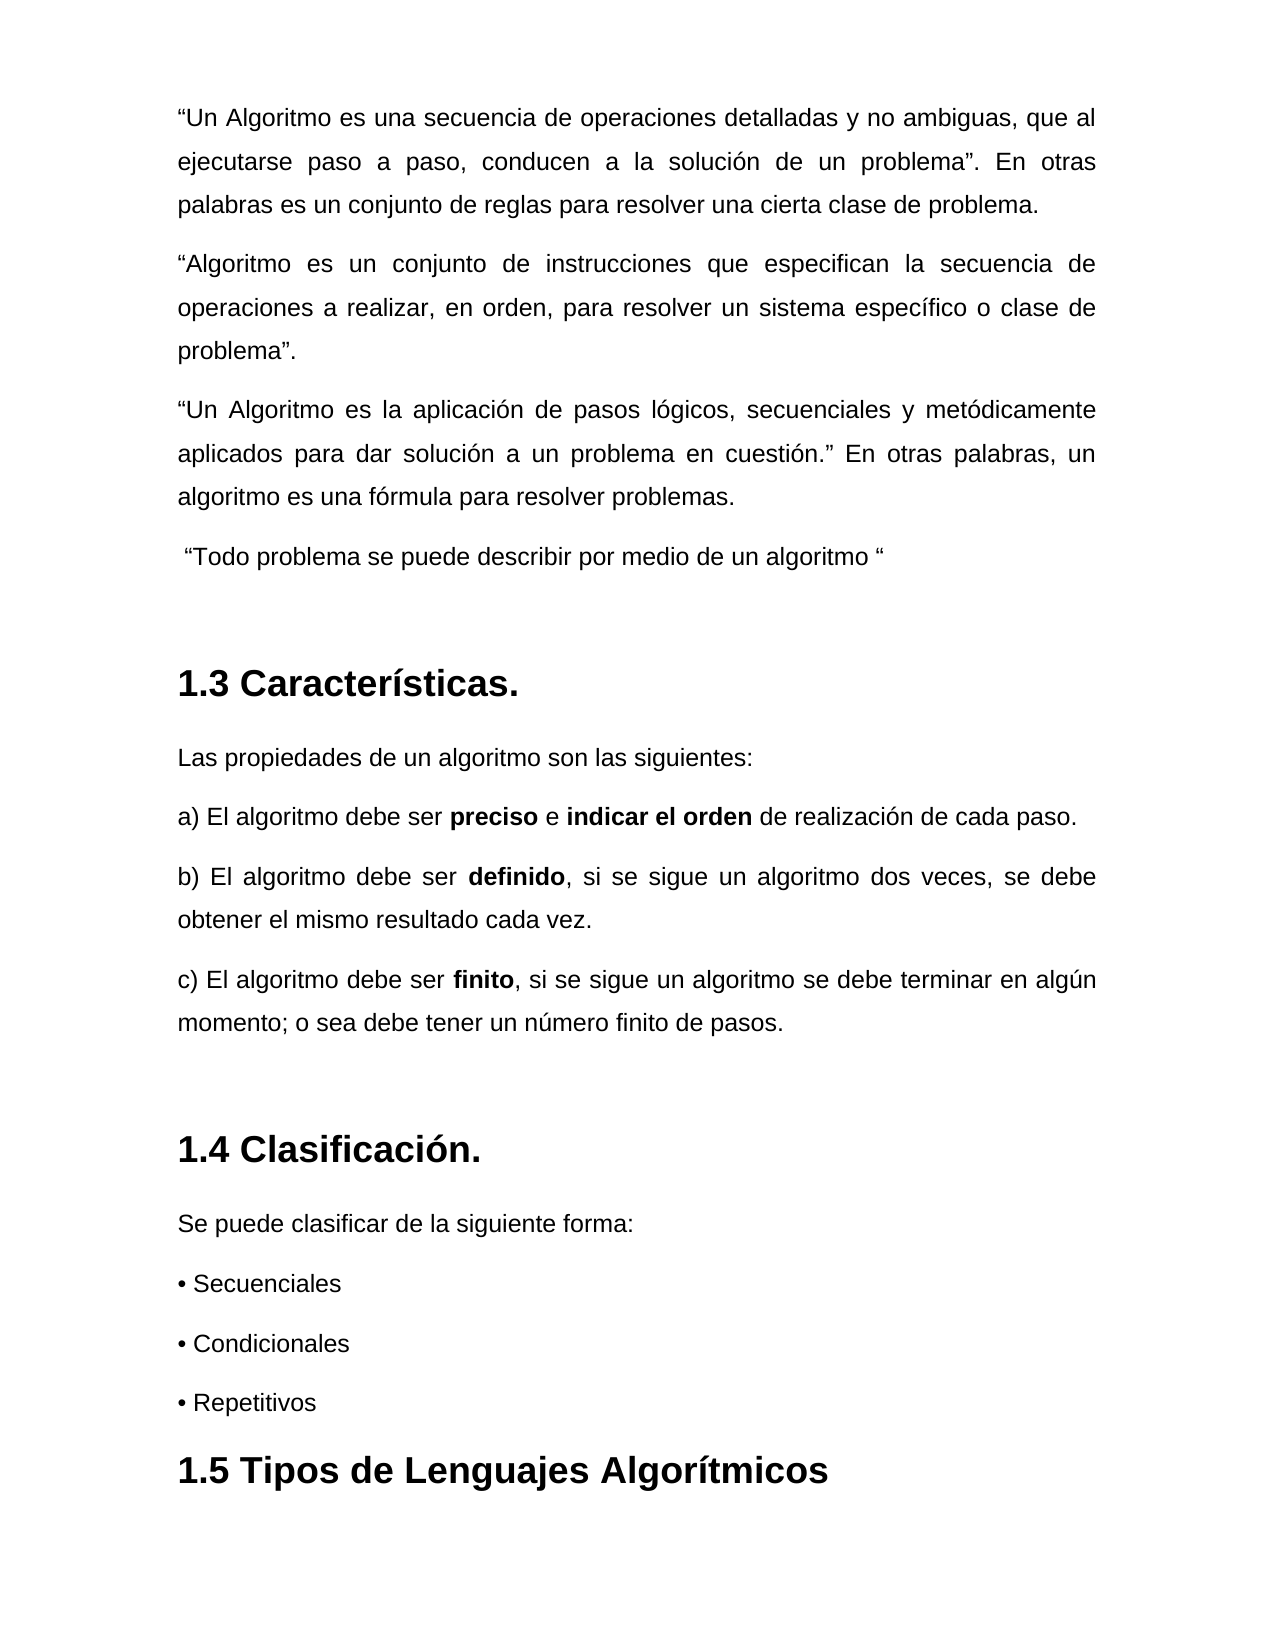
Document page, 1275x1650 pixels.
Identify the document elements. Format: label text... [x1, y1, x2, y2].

text • Secuenciales [177, 1269, 1098, 1298]
text 1.4 Clasificación. [177, 1128, 1098, 1171]
text • Repetitivos [177, 1388, 1098, 1417]
text Las propiedades de un algoritmo son las siguientes: [177, 742, 1098, 771]
text Se puede clasificar de la siguiente forma: [177, 1209, 1098, 1238]
text • Condicionales [177, 1329, 1098, 1357]
text 1.5 Tipos de Lenguajes Algorítmicos [177, 1448, 1098, 1491]
text “Un Algoritmo es una secuencia de operaciones detalladas y no ambiguas, que al ejecutarse paso a paso, conducen a la solución de un problema”. En otras palabras es un conjunto de reglas para resolver una cierta clase de problema. [177, 103, 1098, 218]
text “Todo problema se puede describir por medio de un algoritmo “ [177, 542, 1098, 570]
text “Un Algoritmo es la aplicación de pasos lógicos, secuenciales y metódicamente aplicados para dar solución a un problema en cuestión.” En otras palabras, un algoritmo es una fórmula para resolver problemas. [177, 396, 1098, 511]
text “Algoritmo es un conjunto de instrucciones que especifican la secuencia de operaciones a realizar, en orden, para resolver un sistema específico o clase de problema”. [177, 249, 1098, 364]
text c) El algoritmo debe ser finito, si se sigue un algoritmo se debe terminar en algún momento; o sea debe tener un número finito de pasos. [177, 965, 1098, 1037]
text a) El algoritmo debe ser preciso e indicar el orden de realización de cada paso. [177, 802, 1098, 831]
text b) El algoritmo debe ser definido, si se sigue un algoritmo dos veces, se debe obtener el mismo resultado cada vez. [177, 862, 1098, 934]
text 1.3 Características. [177, 661, 1098, 704]
